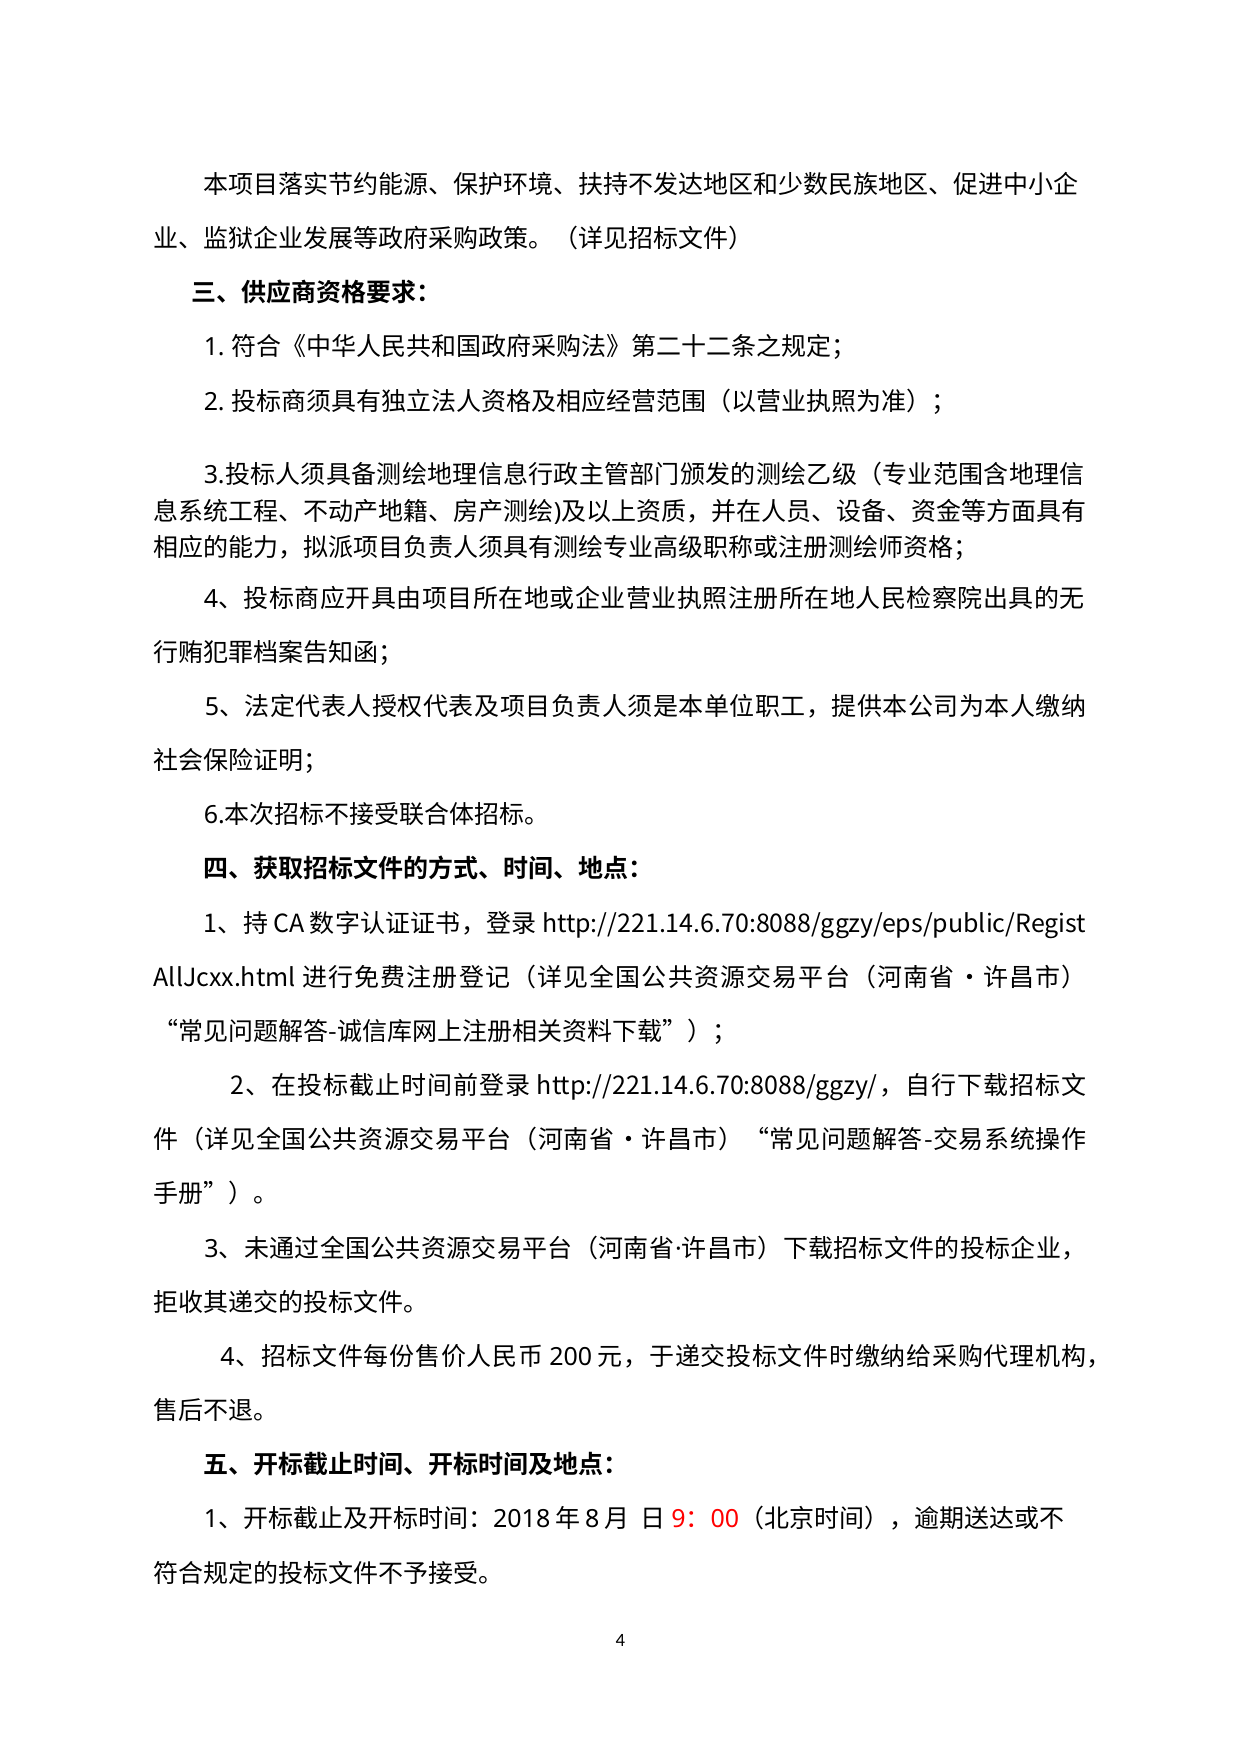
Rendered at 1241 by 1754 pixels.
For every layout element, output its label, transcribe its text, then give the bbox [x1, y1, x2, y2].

text 3.投标人须具备测绘地理信息行政主管部门颁发的测绘乙级（专业范围含地理信息系统工程、不动产地籍、房产测绘)及以上资质，并在人员、设备、资金等方面具有相应的能力，拟派项目负责人须具有测绘专业高级职称或注册测绘师资格； [153, 455, 1087, 564]
text 四、获取招标文件的方式、时间、地点： [153, 834, 1087, 889]
text 本项目落实节约能源、保护环境、扶持不发达地区和少数民族地区、促进中小企业、监狱企业发展等政府采购政策。（详见招标文件） [153, 150, 1087, 258]
list 供应商资格要求： [153, 258, 1087, 312]
text 2、在投标截止时间前登录http://221.14.6.70:8088/ggzy/，自行下载招标文件（详见全国公共资源交易平台（河南省·许昌市）“常见问题解答-交易系统操作手册”）。 [153, 1051, 1087, 1214]
text 3、未通过全国公共资源交易平台（河南省·许昌市）下载招标文件的投标企业，拒收其递交的投标文件。 [153, 1214, 1087, 1322]
text 1、持CA数字认证证书，登录http://221.14.6.70:8088/ggzy/eps/public/RegistAllJcxx.html进行免费注册登记（详见全国公共资源交易平台（河南省·许昌市）“常见问题解答-诚信库网上注册相关资料下载”）； [153, 889, 1087, 1051]
text 4、投标商应开具由项目所在地或企业营业执照注册所在地人民检察院出具的无行贿犯罪档案告知函； [153, 564, 1087, 672]
text 4、招标文件每份售价人民币200元，于递交投标文件时缴纳给采购代理机构，售后不退。 [153, 1322, 1087, 1430]
text 五、开标截止时间、开标时间及地点： [153, 1430, 1087, 1484]
text 6.本次招标不接受联合体招标。 [153, 780, 1087, 834]
list 投标商须具有独立法人资格及相应经营范围（以营业执照为准）； [153, 367, 1087, 421]
text 1、开标截止及开标时间：2018年8月 日 9：00（北京时间），逾期送达或不符合规定的投标文件不予接受。 [153, 1484, 1087, 1593]
text 5、法定代表人授权代表及项目负责人须是本单位职工，提供本公司为本人缴纳社会保险证明； [153, 672, 1087, 780]
list 符合《中华人民共和国政府采购法》第二十二条之规定； [153, 312, 1087, 367]
